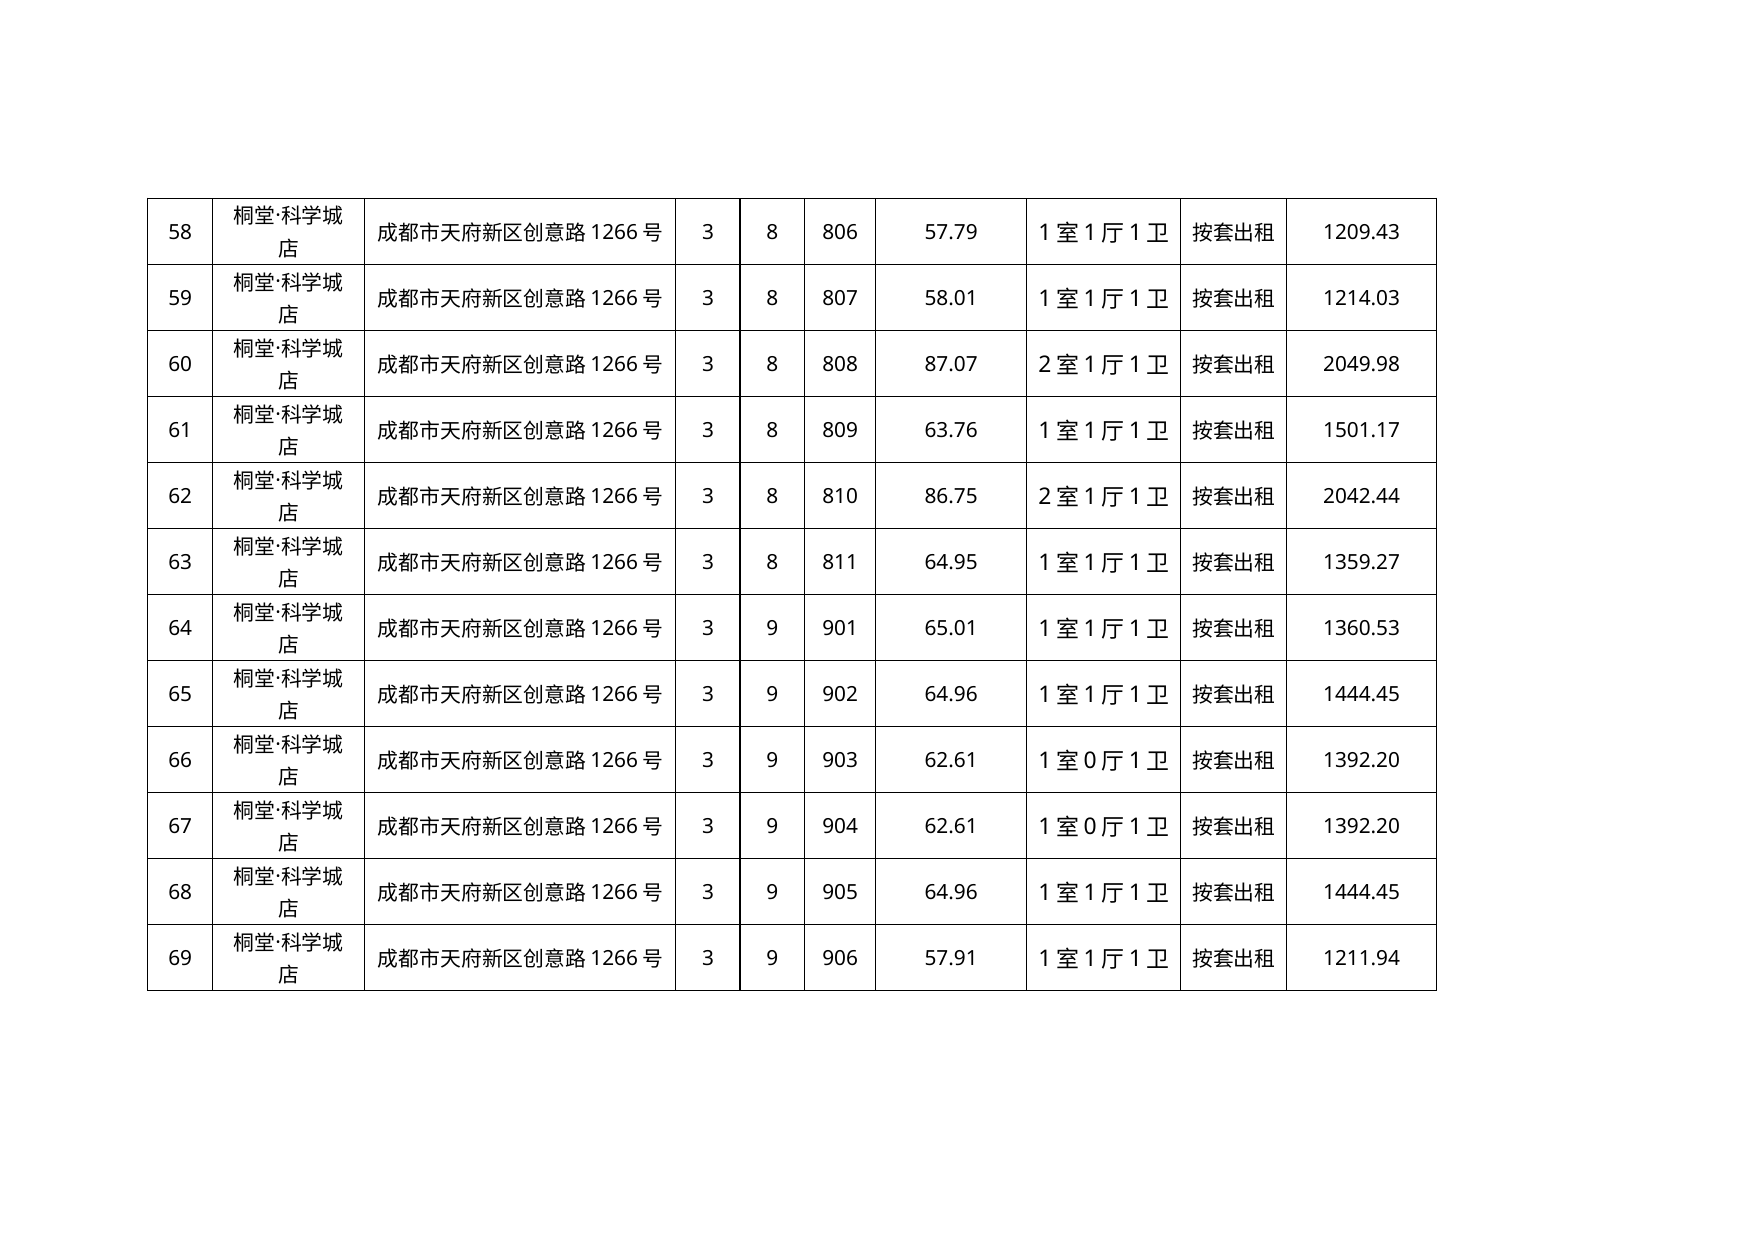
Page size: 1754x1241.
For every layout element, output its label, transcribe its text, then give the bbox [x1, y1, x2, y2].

table_cell 3 [676, 793, 739, 858]
table_cell 3 [676, 925, 739, 990]
table_cell 810 [805, 463, 875, 528]
table_cell 成都市天府新区创意路1266号 [365, 661, 675, 726]
table_cell 成都市天府新区创意路1266号 [365, 331, 675, 396]
table_cell 86.75 [876, 463, 1026, 528]
table_cell 3 [676, 727, 739, 792]
table_cell 809 [805, 397, 875, 462]
table_cell 904 [805, 793, 875, 858]
table_cell 按套出租 [1181, 925, 1286, 990]
table_cell 68 [148, 859, 212, 924]
table_cell 8 [741, 265, 804, 330]
table_cell 成都市天府新区创意路1266号 [365, 529, 675, 594]
table_cell 桐堂·科学城店 [213, 265, 364, 330]
table_cell 8 [741, 463, 804, 528]
table_cell 3 [676, 199, 739, 264]
table_cell 按套出租 [1181, 265, 1286, 330]
table_cell 1211.94 [1287, 925, 1436, 990]
table_cell 桐堂·科学城店 [213, 727, 364, 792]
table_cell 9 [741, 859, 804, 924]
table_cell 808 [805, 331, 875, 396]
table_cell 57.79 [876, 199, 1026, 264]
table_cell 62 [148, 463, 212, 528]
table_cell 成都市天府新区创意路1266号 [365, 199, 675, 264]
table_cell 1209.43 [1287, 199, 1436, 264]
table_cell 桐堂·科学城店 [213, 859, 364, 924]
table_cell 按套出租 [1181, 595, 1286, 660]
table_cell 2室1厅1卫 [1027, 331, 1180, 396]
table_cell 1室0厅1卫 [1027, 727, 1180, 792]
table_cell 桐堂·科学城店 [213, 529, 364, 594]
table_cell 63 [148, 529, 212, 594]
table_cell 3 [676, 661, 739, 726]
table_cell 1室1厅1卫 [1027, 925, 1180, 990]
table_cell 桐堂·科学城店 [213, 793, 364, 858]
table_cell 67 [148, 793, 212, 858]
table_cell 811 [805, 529, 875, 594]
table_cell 9 [741, 661, 804, 726]
table_cell 成都市天府新区创意路1266号 [365, 925, 675, 990]
table_cell 58 [148, 199, 212, 264]
table_cell 64 [148, 595, 212, 660]
table_cell 64.95 [876, 529, 1026, 594]
table_cell 桐堂·科学城店 [213, 661, 364, 726]
table_cell 桐堂·科学城店 [213, 397, 364, 462]
table_cell 65 [148, 661, 212, 726]
table_cell 3 [676, 595, 739, 660]
table_cell 成都市天府新区创意路1266号 [365, 463, 675, 528]
table_cell 1214.03 [1287, 265, 1436, 330]
table_cell 60 [148, 331, 212, 396]
table_cell 成都市天府新区创意路1266号 [365, 793, 675, 858]
table_cell 3 [676, 397, 739, 462]
table_cell 按套出租 [1181, 331, 1286, 396]
table_cell 807 [805, 265, 875, 330]
table_cell 成都市天府新区创意路1266号 [365, 727, 675, 792]
table_cell 成都市天府新区创意路1266号 [365, 265, 675, 330]
table_cell 57.91 [876, 925, 1026, 990]
table_cell 66 [148, 727, 212, 792]
table_cell 1392.20 [1287, 727, 1436, 792]
table_cell 桐堂·科学城店 [213, 463, 364, 528]
table_cell 906 [805, 925, 875, 990]
table_cell 桐堂·科学城店 [213, 331, 364, 396]
table_cell 58.01 [876, 265, 1026, 330]
table_cell 3 [676, 265, 739, 330]
table_cell 成都市天府新区创意路1266号 [365, 859, 675, 924]
table_cell 成都市天府新区创意路1266号 [365, 595, 675, 660]
table_cell 1室1厅1卫 [1027, 595, 1180, 660]
table_cell 8 [741, 397, 804, 462]
table_cell 62.61 [876, 727, 1026, 792]
table_cell 1室1厅1卫 [1027, 265, 1180, 330]
table_cell 成都市天府新区创意路1266号 [365, 397, 675, 462]
table_cell 1室1厅1卫 [1027, 661, 1180, 726]
table_cell 按套出租 [1181, 529, 1286, 594]
table_cell 桐堂·科学城店 [213, 925, 364, 990]
table_cell 64.96 [876, 859, 1026, 924]
table_cell 3 [676, 463, 739, 528]
table_cell 806 [805, 199, 875, 264]
table_cell 9 [741, 727, 804, 792]
table_cell 65.01 [876, 595, 1026, 660]
table_cell 2室1厅1卫 [1027, 463, 1180, 528]
table_cell 905 [805, 859, 875, 924]
table_cell 1室1厅1卫 [1027, 529, 1180, 594]
table_cell 8 [741, 529, 804, 594]
table_cell 3 [676, 859, 739, 924]
table_cell 9 [741, 925, 804, 990]
table_cell 按套出租 [1181, 199, 1286, 264]
table_cell 1501.17 [1287, 397, 1436, 462]
table_cell 1444.45 [1287, 859, 1436, 924]
table_cell 8 [741, 331, 804, 396]
table_cell 2042.44 [1287, 463, 1436, 528]
table_cell 按套出租 [1181, 793, 1286, 858]
table_cell 1室1厅1卫 [1027, 859, 1180, 924]
table_cell 69 [148, 925, 212, 990]
table_cell 903 [805, 727, 875, 792]
table_cell 8 [741, 199, 804, 264]
table_cell 87.07 [876, 331, 1026, 396]
table_cell 3 [676, 331, 739, 396]
table_cell 1室1厅1卫 [1027, 199, 1180, 264]
table_cell 1392.20 [1287, 793, 1436, 858]
table_cell 1室0厅1卫 [1027, 793, 1180, 858]
table_cell 9 [741, 595, 804, 660]
table_cell 按套出租 [1181, 661, 1286, 726]
table_cell 桐堂·科学城店 [213, 199, 364, 264]
table_cell 按套出租 [1181, 463, 1286, 528]
table_cell 1359.27 [1287, 529, 1436, 594]
table_cell 59 [148, 265, 212, 330]
table_cell 9 [741, 793, 804, 858]
table_cell 按套出租 [1181, 397, 1286, 462]
table_cell 按套出租 [1181, 727, 1286, 792]
table_cell 64.96 [876, 661, 1026, 726]
table_cell 63.76 [876, 397, 1026, 462]
table_cell 902 [805, 661, 875, 726]
table_cell 901 [805, 595, 875, 660]
table_cell 按套出租 [1181, 859, 1286, 924]
table_cell 3 [676, 529, 739, 594]
table_cell 2049.98 [1287, 331, 1436, 396]
table_cell 62.61 [876, 793, 1026, 858]
table_cell 1室1厅1卫 [1027, 397, 1180, 462]
table_cell 桐堂·科学城店 [213, 595, 364, 660]
table_cell 61 [148, 397, 212, 462]
table_cell 1360.53 [1287, 595, 1436, 660]
table_cell 1444.45 [1287, 661, 1436, 726]
